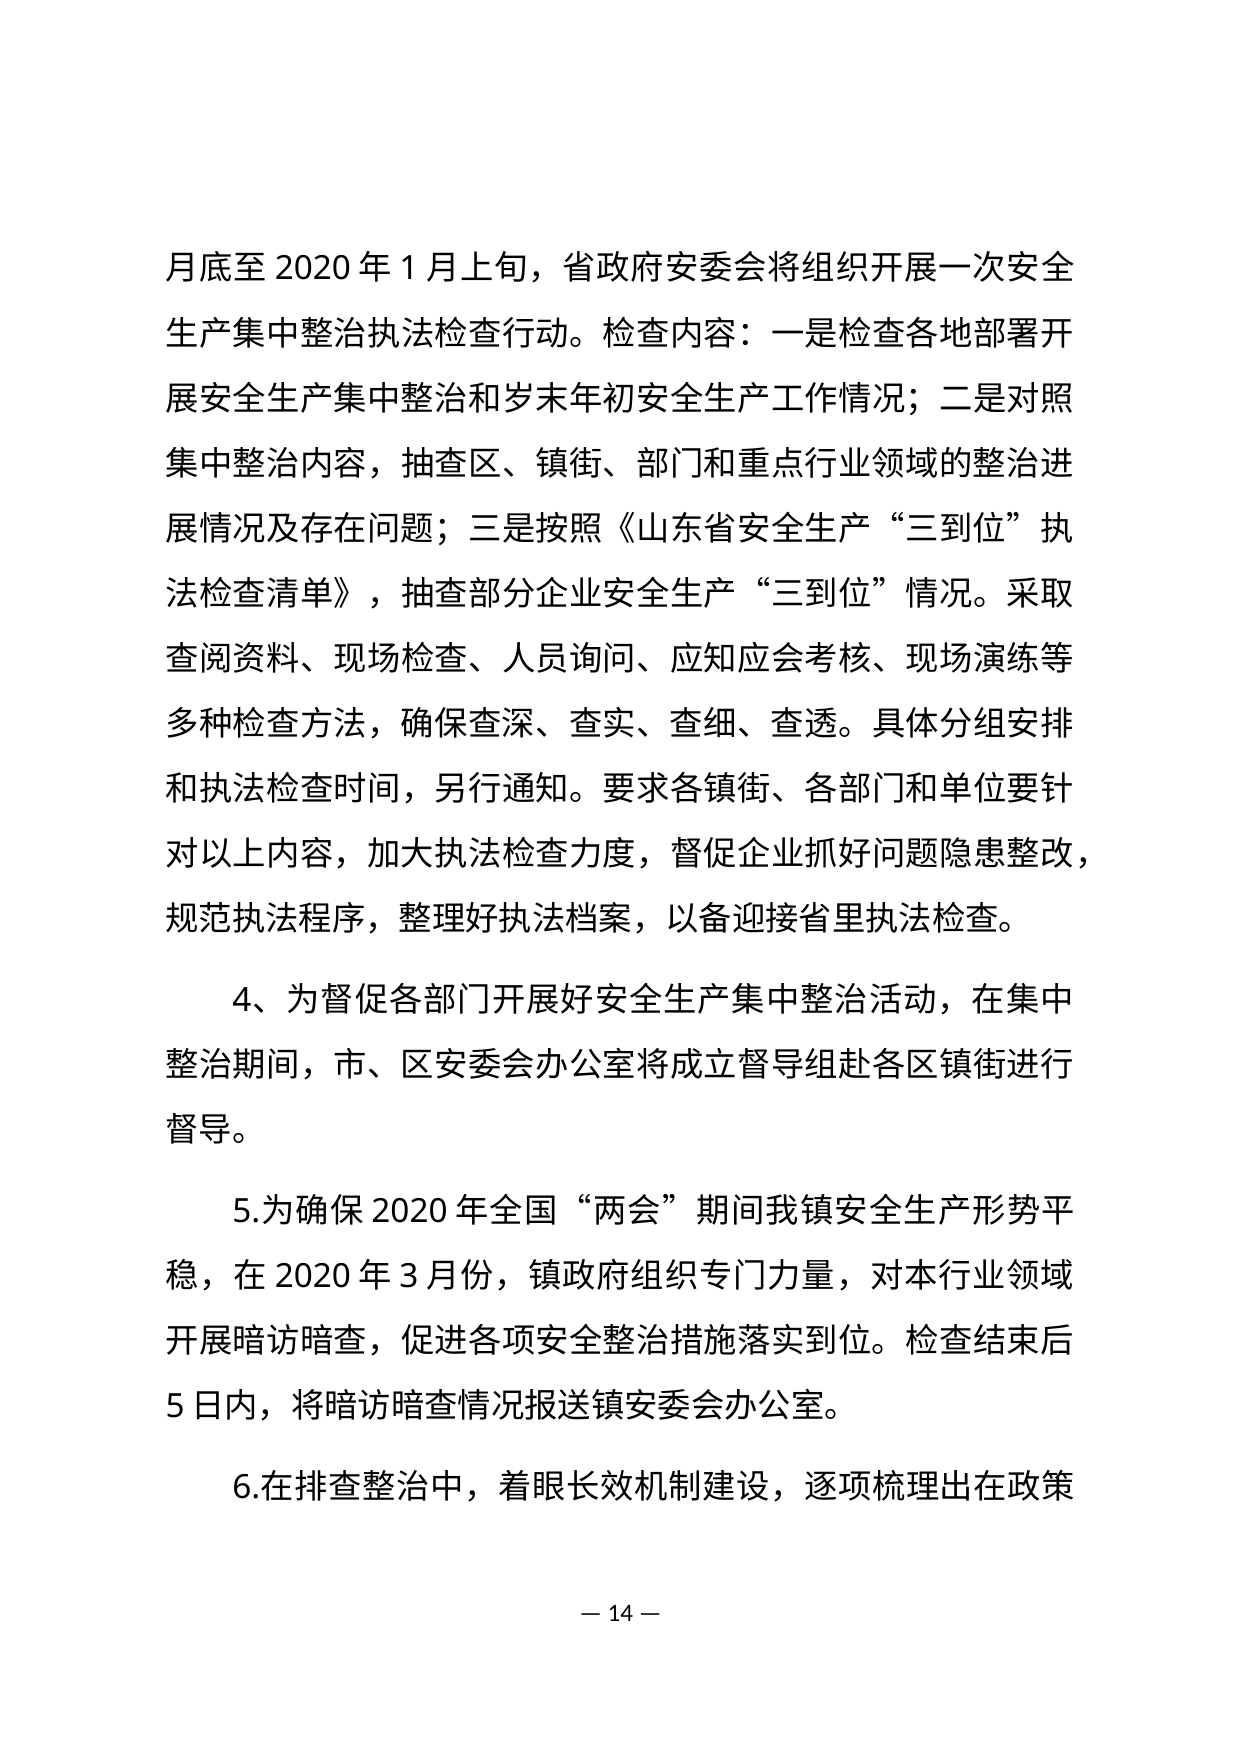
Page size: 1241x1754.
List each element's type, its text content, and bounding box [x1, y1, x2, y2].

text 4、为督促各部门开展好安全生产集中整治活动，在集中整治期间，市、区安委会办公室将成立督导组赴各区镇街进行督导。 [165, 964, 1075, 1159]
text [165, 1452, 1075, 1517]
text 5.为确保2020年全国“两会”期间我镇安全生产形势平稳，在2020年3月份，镇政府组织专门力量，对本行业领域开展暗访暗查，促进各项安全整治措施落实到位。检查结束后5日内，将暗访暗查情况报送镇安委会办公室。 [165, 1176, 1075, 1436]
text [165, 233, 1075, 948]
